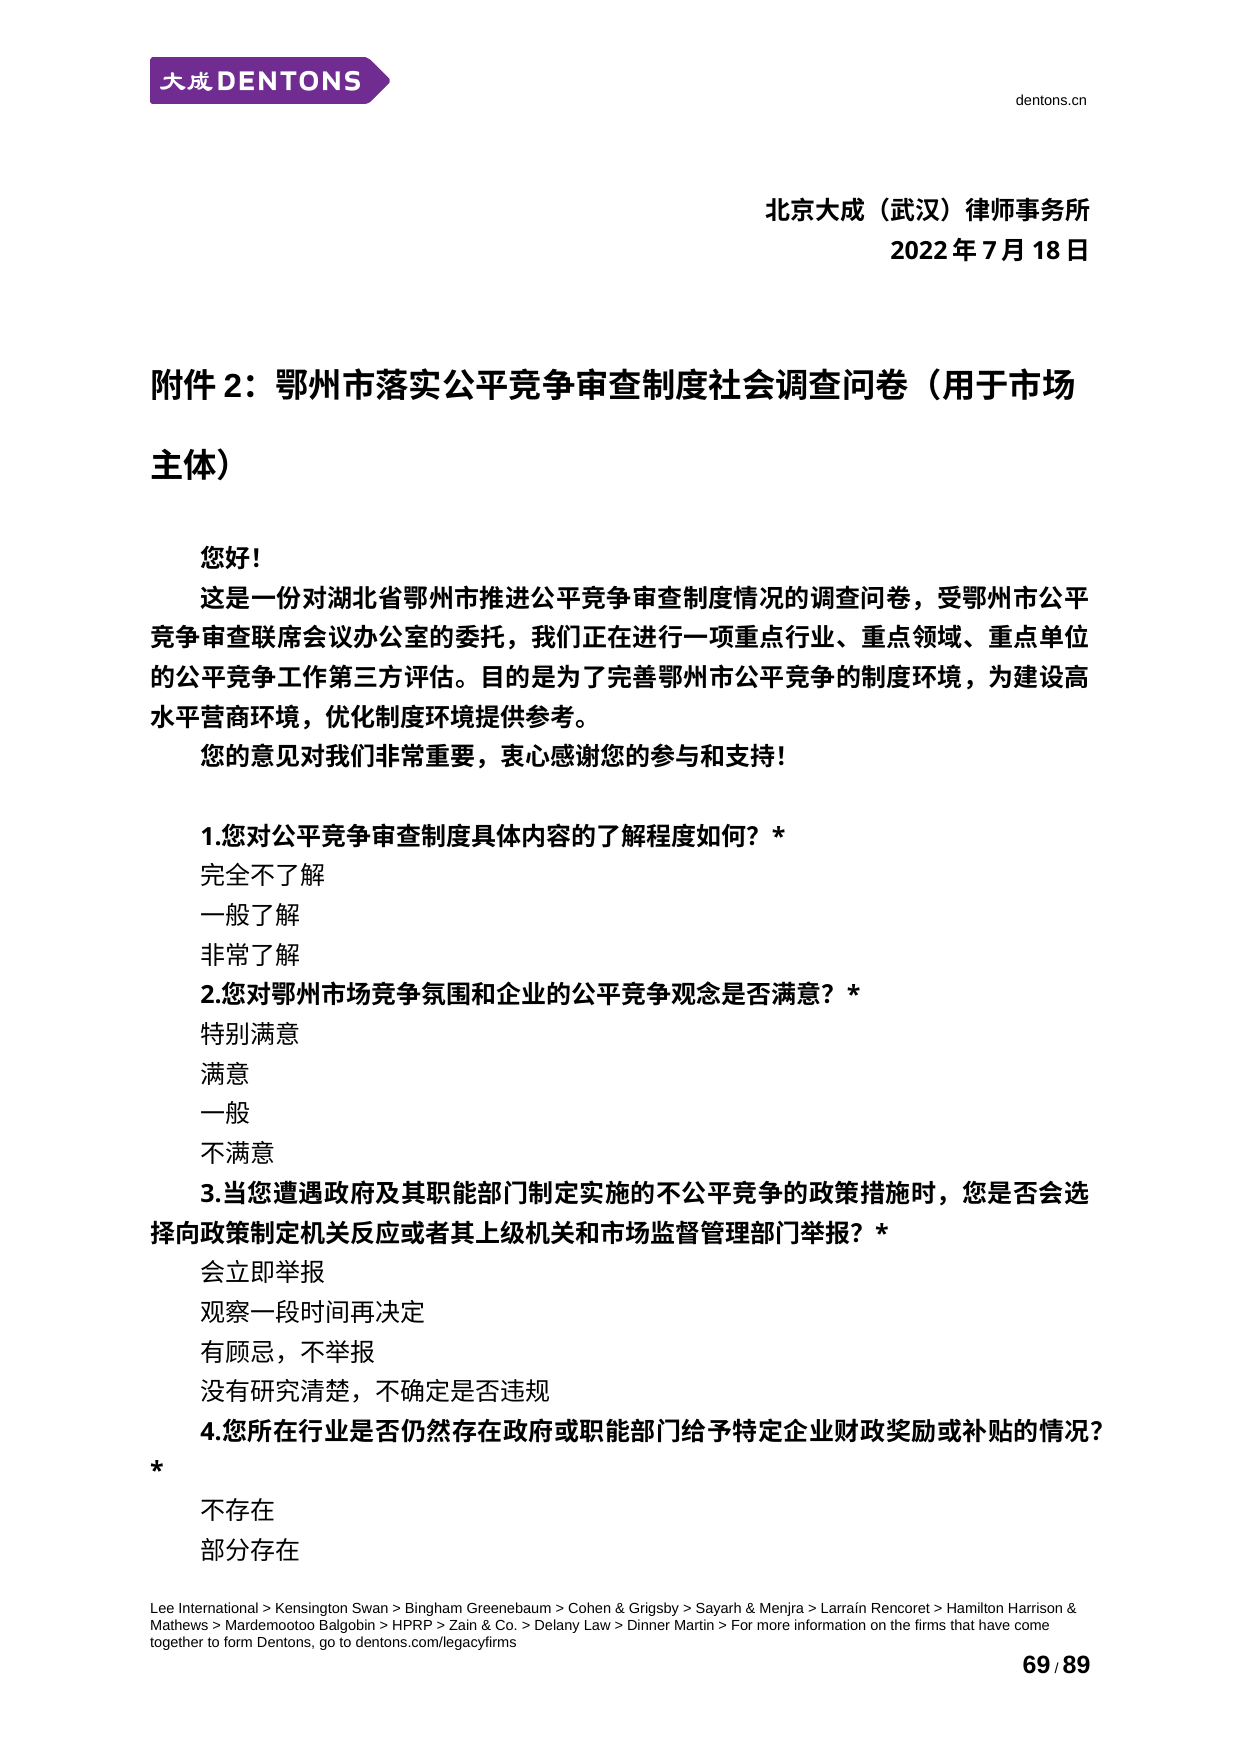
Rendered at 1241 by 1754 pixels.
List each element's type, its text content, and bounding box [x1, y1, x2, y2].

text 2.您对鄂州市场竞争氛围和企业的公平竞争观念是否满意？* [150, 973, 1090, 1013]
text 一般了解 [150, 894, 1090, 933]
text 完全不了解 [150, 854, 1090, 894]
text 非常了解 [150, 933, 1090, 973]
text 1.您对公平竞争审查制度具体内容的了解程度如何？* [150, 814, 1090, 854]
text 4.您所在行业是否仍然存在政府或职能部门给予特定企业财政奖励或补贴的情况？* [150, 1410, 1090, 1489]
text 北京大成（武汉）律师事务所 [150, 189, 1090, 229]
text 特别满意 [150, 1013, 1090, 1053]
text 没有研究清楚，不确定是否违规 [150, 1370, 1090, 1410]
text 有顾忌，不举报 [150, 1330, 1090, 1370]
text 您的意见对我们非常重要，衷心感谢您的参与和支持！ [150, 735, 1090, 775]
text 满意 [150, 1053, 1090, 1092]
picture [150, 57, 390, 104]
text 不存在 [150, 1489, 1090, 1529]
text 会立即举报 [150, 1251, 1090, 1291]
text 3.当您遭遇政府及其职能部门制定实施的不公平竞争的政策措施时，您是否会选择向政策制定机关反应或者其上级机关和市场监督管理部门举报？* [150, 1172, 1090, 1251]
subtitle 附件2：鄂州市落实公平竞争审查制度社会调查问卷（用于市场主体） [150, 343, 1090, 502]
text 部分存在 [150, 1529, 1090, 1568]
text 您好！ [150, 537, 1090, 576]
text 2022年7月18日 [150, 229, 1090, 268]
text 不满意 [150, 1132, 1090, 1172]
text 这是一份对湖北省鄂州市推进公平竞争审查制度情况的调查问卷，受鄂州市公平竞争审查联席会议办公室的委托，我们正在进行一项重点行业、重点领域、重点单位的公平竞争工作第三方评估。目的是为了完善鄂州市公平竞争的制度环境，为建设高水平营商环境，优化制度环境提供参考。 [150, 576, 1090, 735]
text 观察一段时间再决定 [150, 1291, 1090, 1330]
text 一般 [150, 1092, 1090, 1132]
